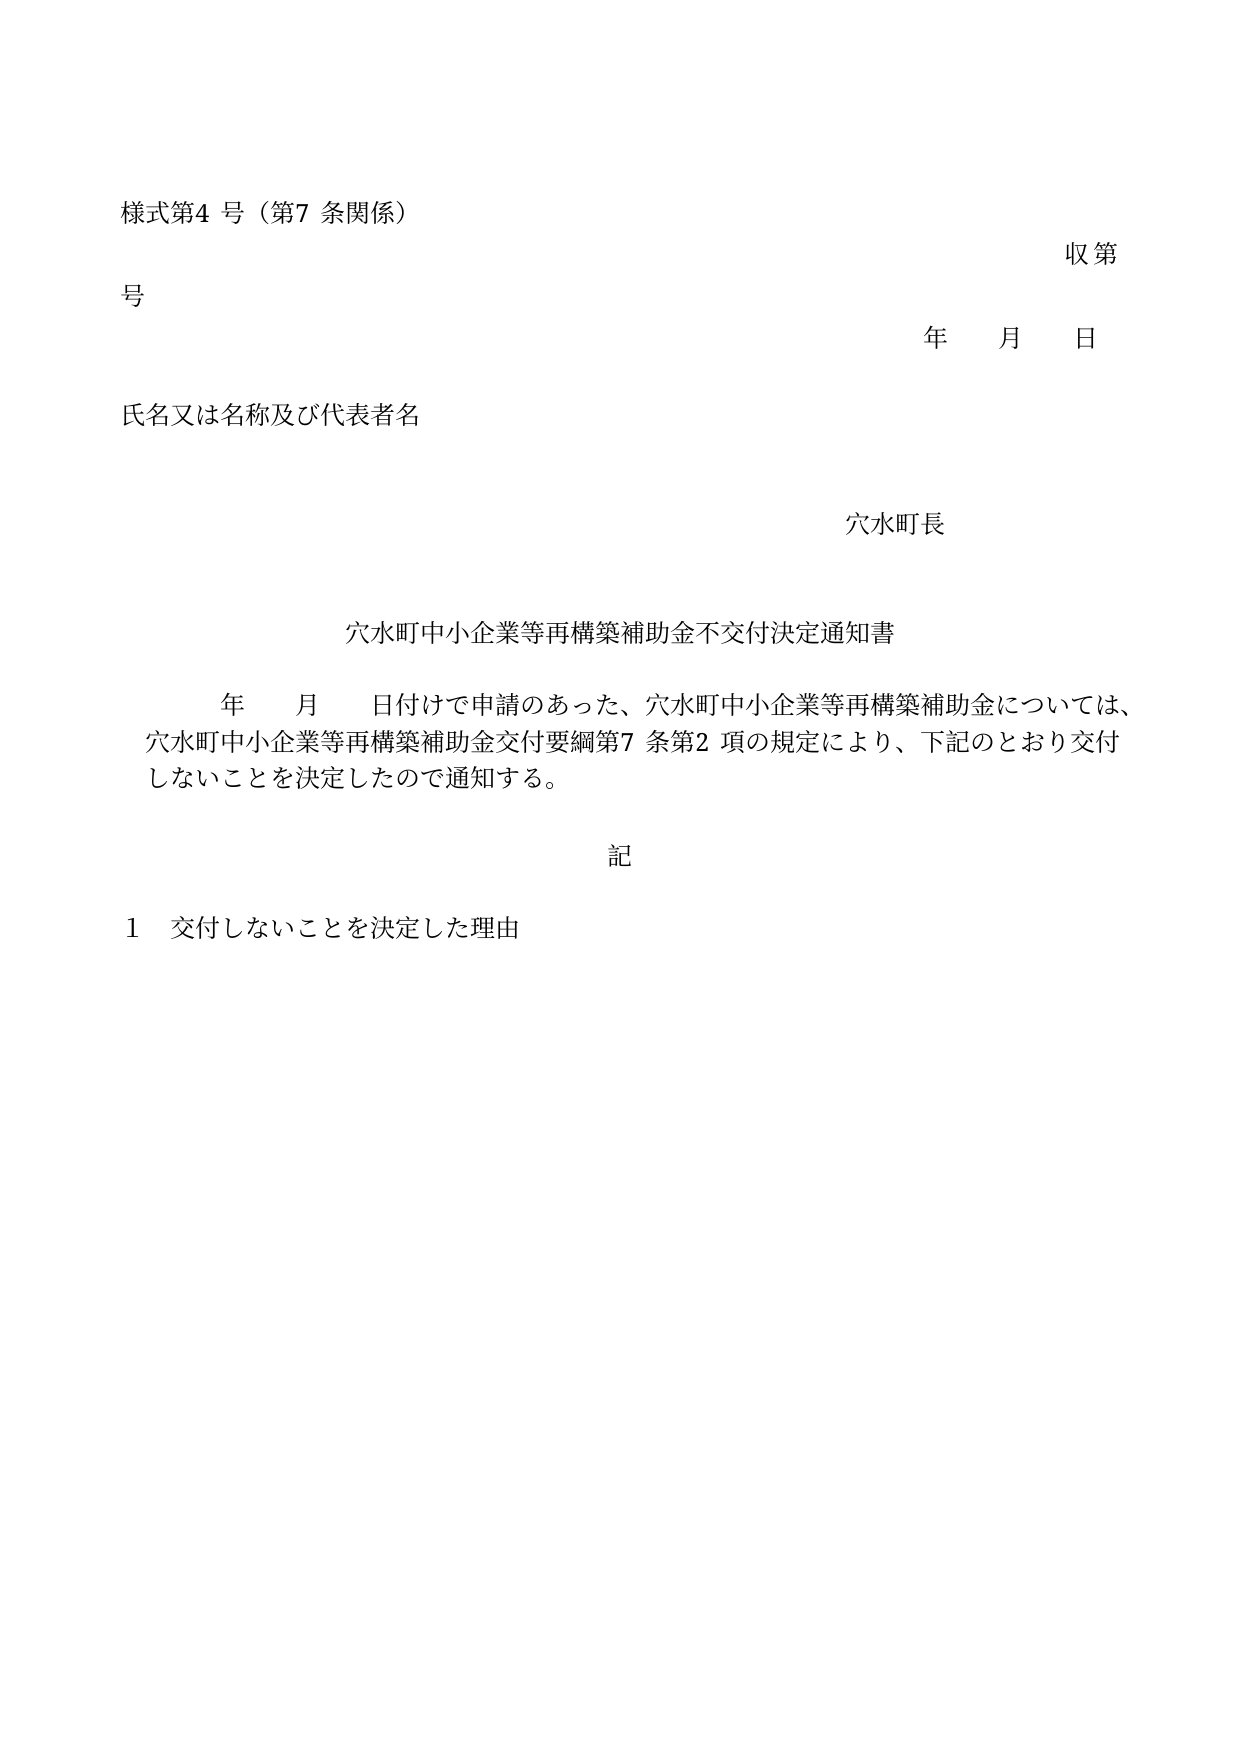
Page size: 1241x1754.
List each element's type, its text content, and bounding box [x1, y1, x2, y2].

text 年 月 日 [120, 318, 1098, 354]
subtitle 記 [120, 836, 1120, 872]
text 穴水町長 [526, 505, 1120, 541]
text 様式第4号（第7条関係） [120, 193, 1120, 229]
text 年 月 日付けで申請のあった、穴水町中小企業等再構築補助金については、穴水町中小企業等再構築補助金交付要綱第7条第2項の規定により、下記のとおり交付しないことを決定したので通知する。 [120, 686, 1120, 795]
text 収第 号 [120, 235, 1120, 313]
text 穴水町中小企業等再構築補助金不交付決定通知書 [120, 613, 1120, 650]
text １ 交付しないことを決定した理由 [120, 908, 1120, 945]
text 氏名又は名称及び代表者名 [120, 396, 1120, 432]
